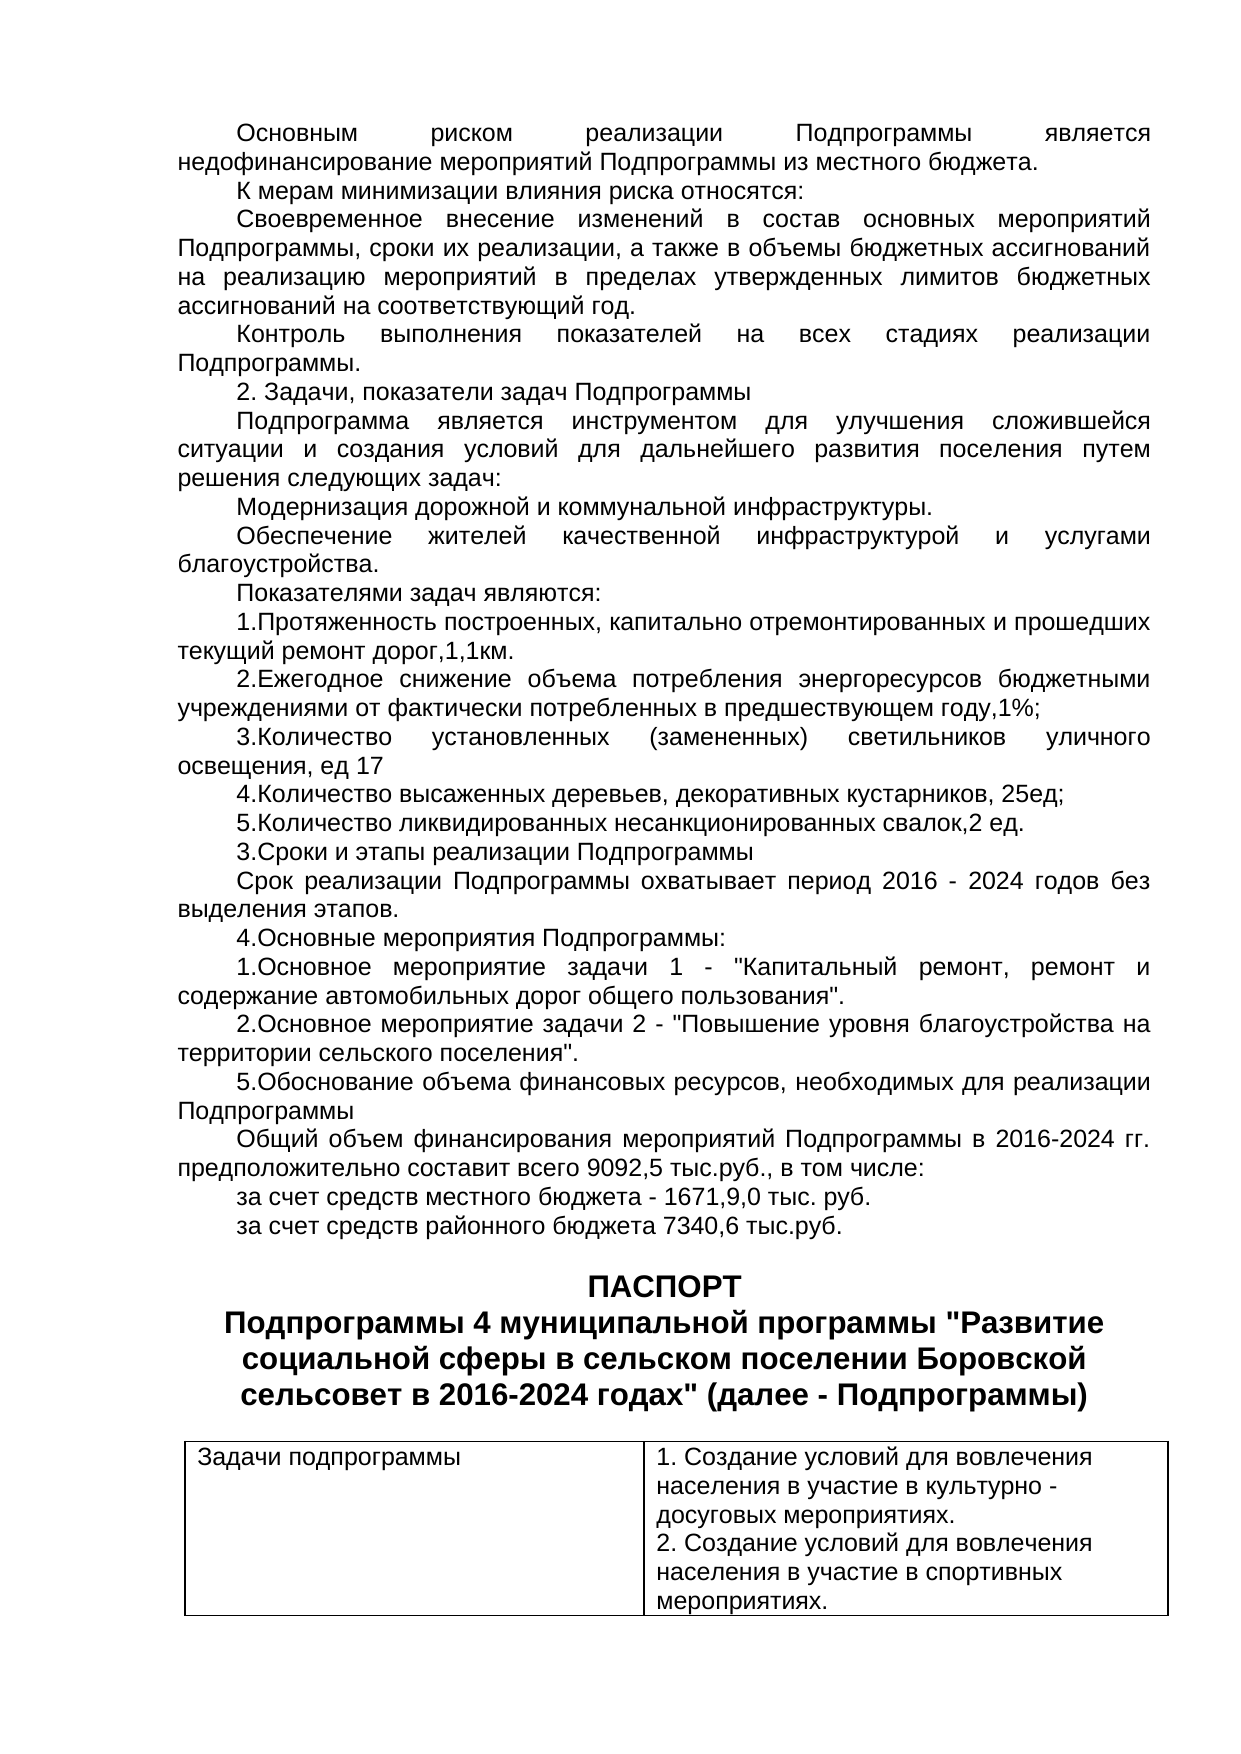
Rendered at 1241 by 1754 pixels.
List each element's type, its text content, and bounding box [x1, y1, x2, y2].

text Обеспечение жителей качественной инфраструктурой и услугами благоустройства. [177, 521, 1152, 578]
text за счет средств районного бюджета 7340,6 тыс.руб. [177, 1211, 1152, 1239]
text 2.Ежегодное снижение объема потребления энергоресурсов бюджетными учреждениями от фактически потребленных в предшествующем году,1%; [177, 664, 1152, 722]
text 3.Количество установленных (замененных) светильников уличного освещения, ед 17 [177, 722, 1152, 779]
text Основным риском реализации Подпрограммы является недофинансирование мероприятий Подпрограммы из местного бюджета. [177, 118, 1152, 176]
text Показателями задач являются: [177, 578, 1152, 607]
text К мерам минимизации влияния риска относятся: [177, 176, 1152, 204]
text 4.Основные мероприятия Подпрограммы: [177, 923, 1152, 952]
text Контроль выполнения показателей на всех стадиях реализации Подпрограммы. [177, 319, 1152, 377]
text 2. Задачи, показатели задач Подпрограммы [177, 377, 1152, 406]
text 1.Основное мероприятие задачи 1 - "Капитальный ремонт, ремонт и содержание автомобильных дорог общего пользования". [177, 952, 1152, 1009]
text 1.Протяженность построенных, капитально отремонтированных и прошедших текущий ремонт дорог,1,1км. [177, 607, 1152, 664]
text за счет средств местного бюджета - 1671,9,0 тыс. руб. [177, 1182, 1152, 1211]
text Срок реализации Подпрограммы охватывает период 2016 - 2024 годов без выделения этапов. [177, 866, 1152, 923]
text 4.Количество высаженных деревьев, декоративных кустарников, 25ед; [177, 779, 1152, 808]
text 2.Основное мероприятие задачи 2 - "Повышение уровня благоустройства на территории сельского поселения". [177, 1009, 1152, 1067]
text 5.Количество ликвидированных несанкционированных свалок,2 ед. [177, 808, 1152, 837]
table_header Задачи подпрограммы [186, 1442, 643, 1615]
text 3.Сроки и этапы реализации Подпрограммы [177, 837, 1152, 866]
text Модернизация дорожной и коммунальной инфраструктуры. [177, 492, 1152, 521]
text Подпрограмма является инструментом для улучшения сложившейся ситуации и создания условий для дальнейшего развития поселения путем решения следующих задач: [177, 406, 1152, 492]
text ПАСПОРТ [177, 1268, 1152, 1304]
table_header 1. Создание условий для вовлечения населения в участие в культурно - досуговых мероприятиях. 2. Создание условий для вовлечения населения в участие в спортивных мероприятиях. [645, 1442, 1167, 1615]
text 5.Обоснование объема финансовых ресурсов, необходимых для реализации Подпрограммы [177, 1067, 1152, 1124]
text Общий объем финансирования мероприятий Подпрограммы в 2016-2024 гг. предположительно составит всего 9092,5 тыс.руб., в том числе: [177, 1124, 1152, 1182]
text Своевременное внесение изменений в состав основных мероприятий Подпрограммы, сроки их реализации, а также в объемы бюджетных ассигнований на реализацию мероприятий в пределах утвержденных лимитов бюджетных ассигнований на соответствующий год. [177, 204, 1152, 319]
text Подпрограммы 4 муниципальной программы "Развитие социальной сферы в сельском поселении Боровской сельсовет в 2016-2024 годах" (далее - Подпрограммы) [177, 1304, 1152, 1412]
